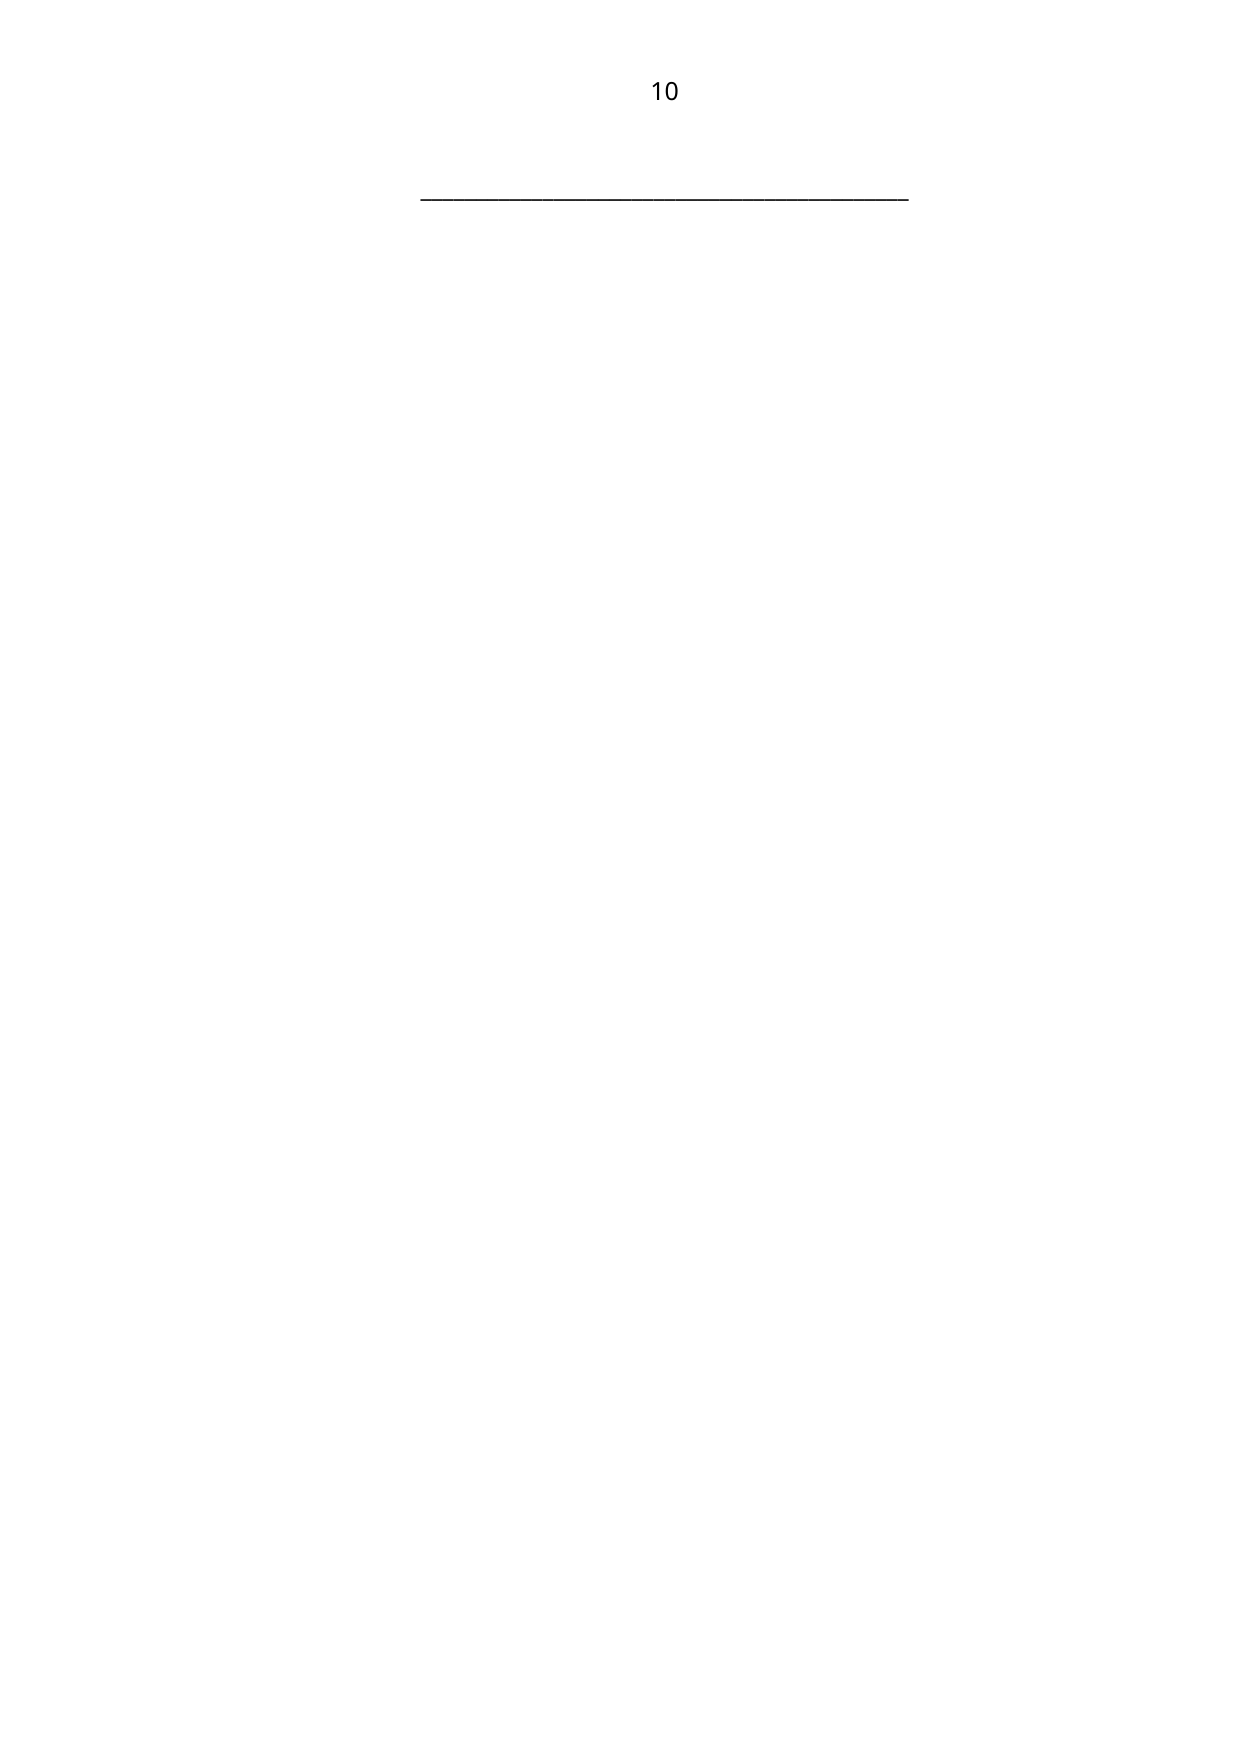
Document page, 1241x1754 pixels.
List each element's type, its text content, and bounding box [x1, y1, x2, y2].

text ____________________________________________ [177, 171, 1152, 205]
